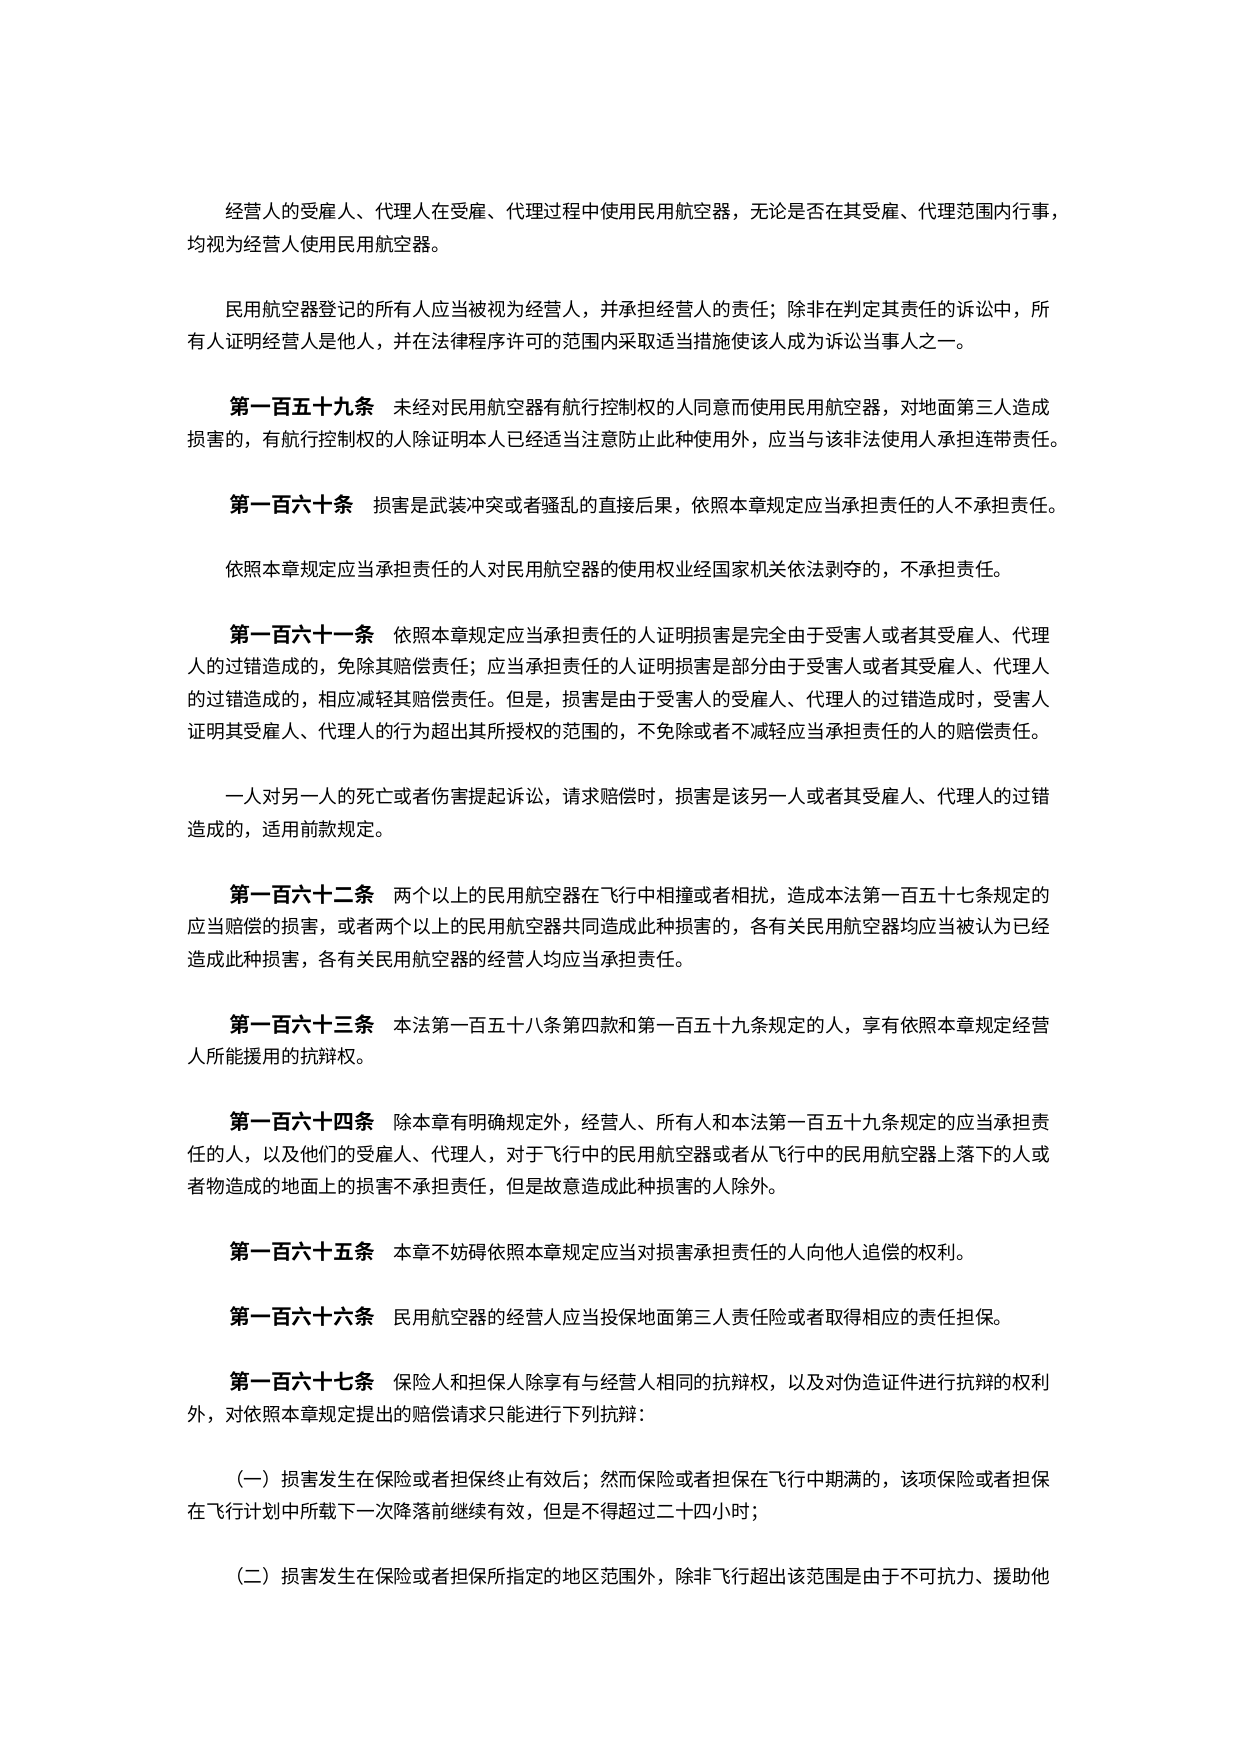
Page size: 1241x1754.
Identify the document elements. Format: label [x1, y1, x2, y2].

text [187, 162, 1053, 1592]
